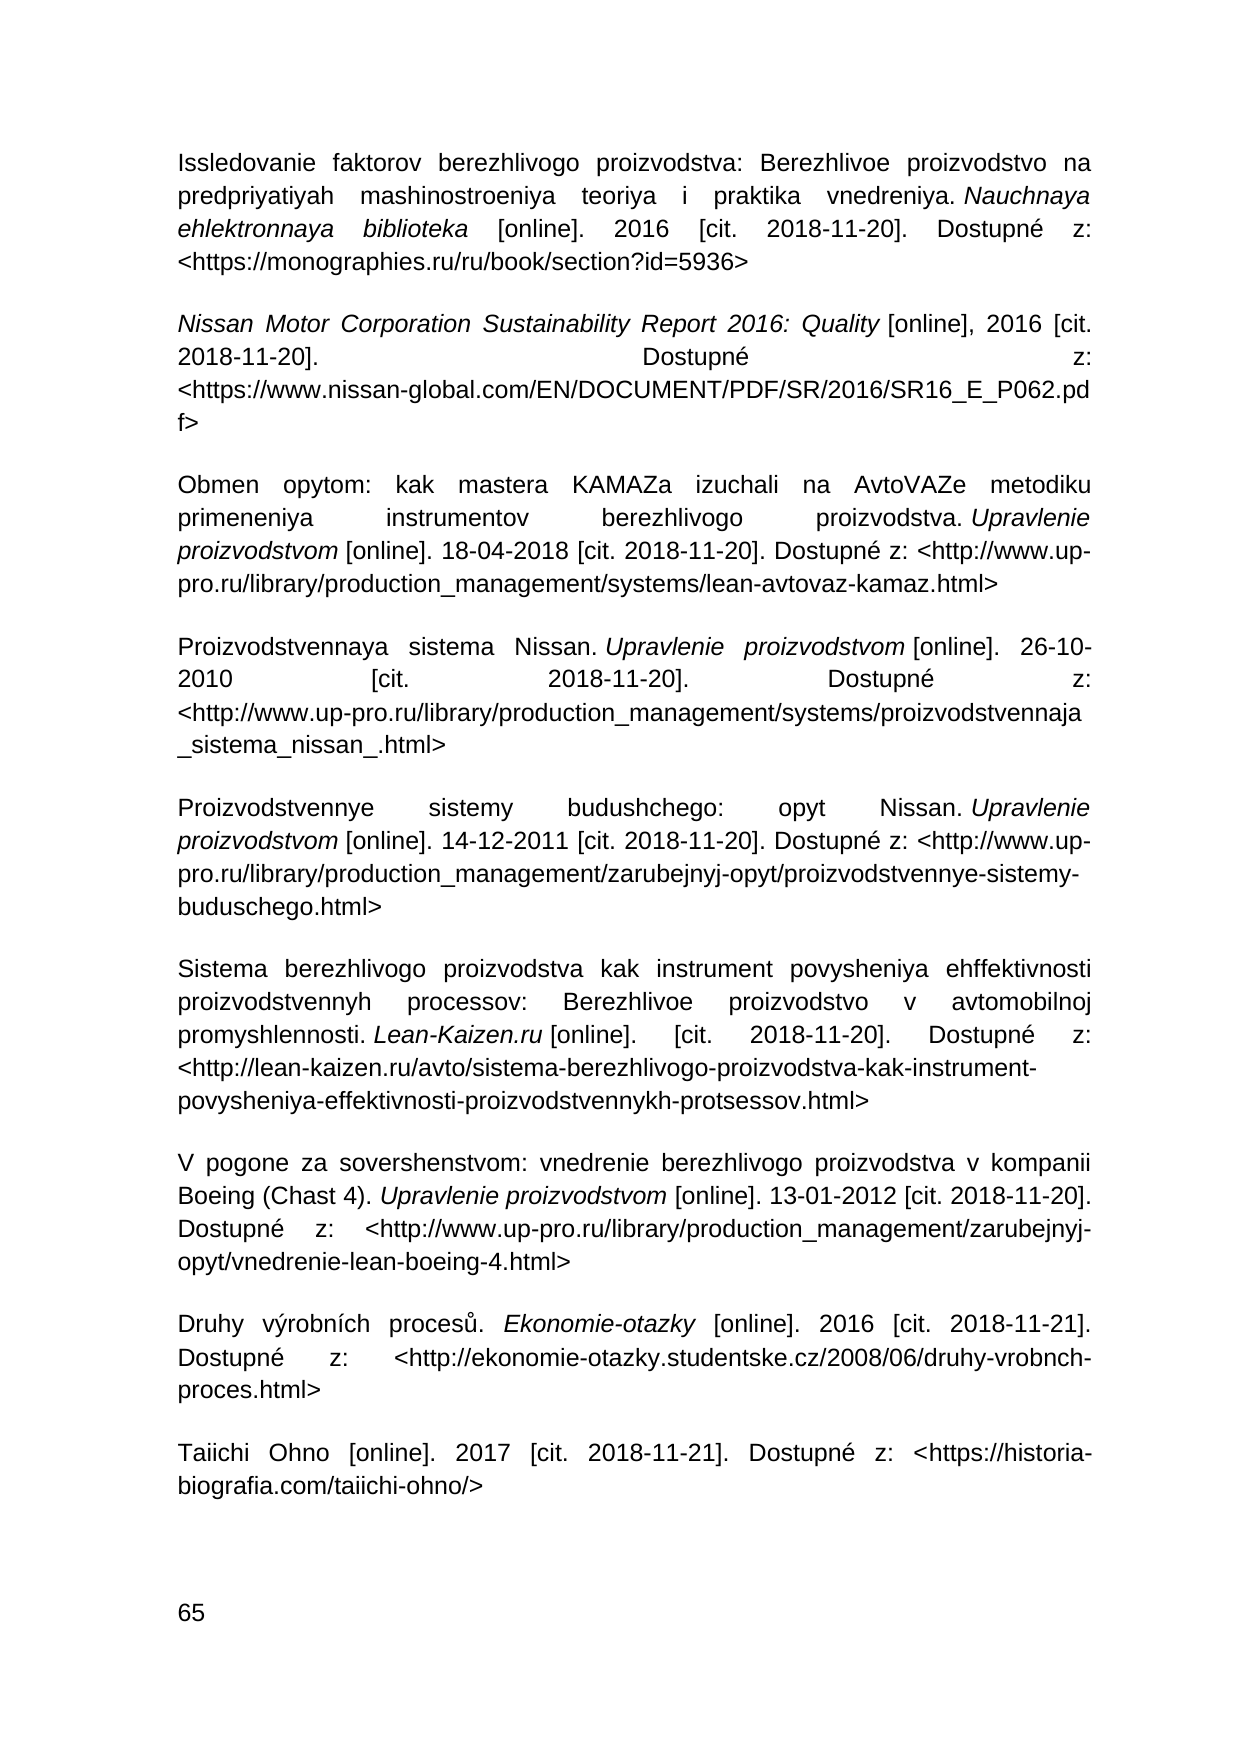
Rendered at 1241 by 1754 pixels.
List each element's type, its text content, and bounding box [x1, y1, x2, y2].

text Obmen opytom: kak mastera KAMAZa izuchali na AvtoVAZe metodiku primeneniya instrumentov berezhlivogo proizvodstva. Upravlenie proizvodstvom [online]. 18-04-2018 [cit. 2018-11-20]. Dostupné z: <http://www.up-pro.ru/library/production_management/systems/lean-avtovaz-kamaz.html> [177, 470, 1092, 598]
text Proizvodstvennye sistemy budushchego: opyt Nissan. Upravlenie proizvodstvom [online]. 14-12-2011 [cit. 2018-11-20]. Dostupné z: <http://www.up-pro.ru/library/production_management/zarubejnyj-opyt/proizvodstvennye-sistemy-buduschego.html> [177, 793, 1092, 921]
text Druhy výrobních procesů. Ekonomie-otazky [online]. 2016 [cit. 2018-11-21]. Dostupné z: <http://ekonomie-otazky.studentske.cz/2008/06/druhy-vrobnch-proces.html> [177, 1309, 1092, 1404]
text Nissan Motor Corporation Sustainability Report 2016: Quality [online], 2016 [cit. 2018-11-20]. Dostupné z: <https://www.nissan-global.com/EN/DOCUMENT/PDF/SR/2016/SR16_E_P062.pdf> [177, 309, 1092, 437]
text Issledovanie faktorov berezhlivogo proizvodstva: Berezhlivoe proizvodstvo na predpriyatiyah mashinostroeniya teoriya i praktika vnedreniya. Nauchnaya ehlektronnaya biblioteka [online]. 2016 [cit. 2018-11-20]. Dostupné z: <https://monographies.ru/ru/book/section?id=5936> [177, 148, 1092, 276]
text Sistema berezhlivogo proizvodstva kak instrument povysheniya ehffektivnosti proizvodstvennyh processov: Berezhlivoe proizvodstvo v avtomobilnoj promyshlennosti. Lean-Kaizen.ru [online]. [cit. 2018-11-20]. Dostupné z: <http://lean-kaizen.ru/avto/sistema-berezhlivogo-proizvodstva-kak-instrument-povysheniya-effektivnosti-proizvodstvennykh-protsessov.html> [177, 954, 1092, 1115]
text V pogone za sovershenstvom: vnedrenie berezhlivogo proizvodstva v kompanii Boeing (Chast 4). Upravlenie proizvodstvom [online]. 13-01-2012 [cit. 2018-11-20]. Dostupné z: <http://www.up-pro.ru/library/production_management/zarubejnyj-opyt/vnedrenie-lean-boeing-4.html> [177, 1148, 1092, 1276]
text Proizvodstvennaya sistema Nissan. Upravlenie proizvodstvom [online]. 26-10-2010 [cit. 2018-11-20]. Dostupné z: <http://www.up-pro.ru/library/production_management/systems/proizvodstvennaja_sistema_nissan_.html> [177, 631, 1092, 759]
text Taiichi Ohno [online]. 2017 [cit. 2018-11-21]. Dostupné z: <https://historia-biografia.com/taiichi-ohno/> [177, 1438, 1092, 1499]
